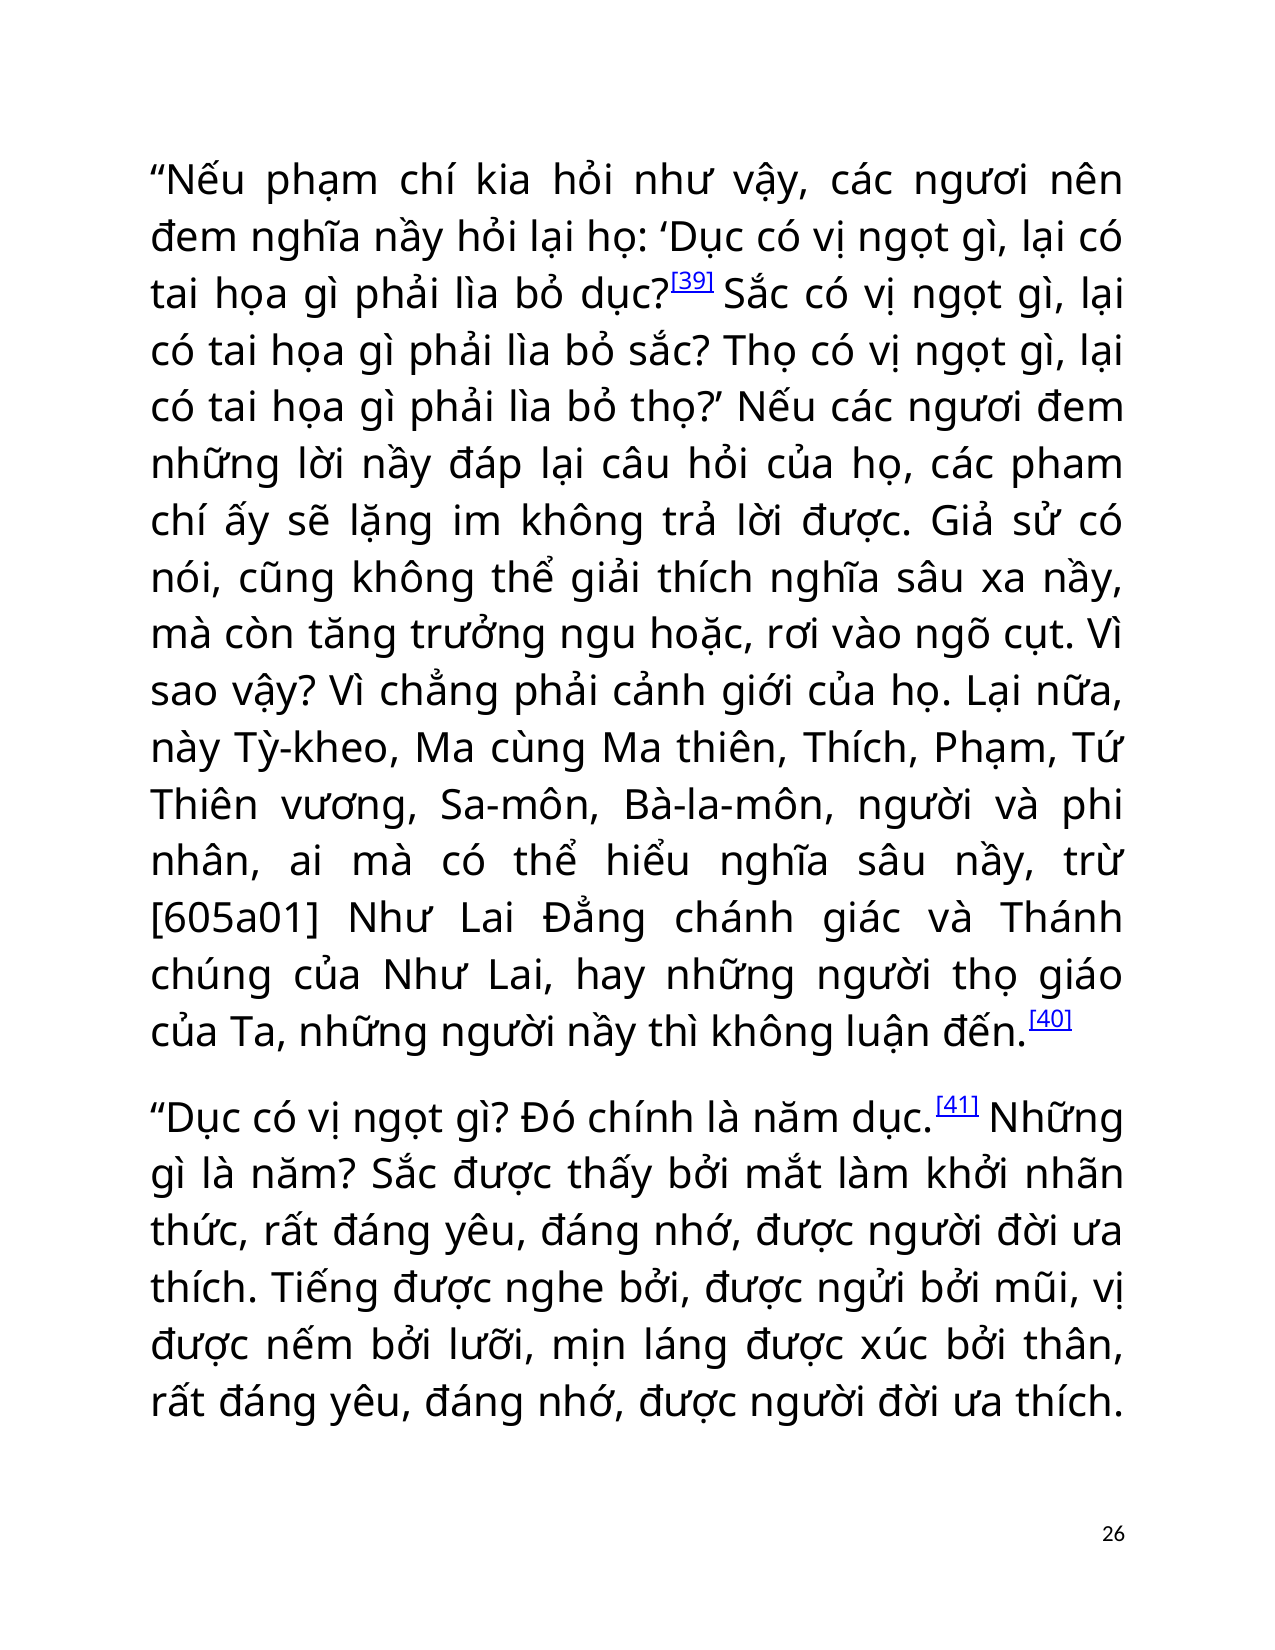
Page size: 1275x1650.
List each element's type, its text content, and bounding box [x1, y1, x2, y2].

text “Nếu phạm chí kia hỏi như vậy, các ngươi nên đem nghĩa nầy hỏi lại họ: ‘Dục có vị ngọt gì, lại có tai họa gì phải lìa bỏ dục?[39] Sắc có vị ngọt gì, lại có tai họa gì phải lìa bỏ sắc? Thọ có vị ngọt gì, lại có tai họa gì phải lìa bỏ thọ?’ Nếu các ngươi đem những lời nầy đáp lại câu hỏi của họ, các pham chí ấy sẽ lặng im không trả lời được. Giả sử có nói, cũng không thể giải thích nghĩa sâu xa nầy, mà còn tăng trưởng ngu hoặc, rơi vào ngõ cụt. Vì sao vậy? Vì chẳng phải cảnh giới của họ. Lại nữa, này Tỳ-kheo, Ma cùng Ma thiên, Thích, Phạm, Tứ Thiên vương, Sa-môn, Bà-la-môn, người và phi nhân, ai mà có thể hiểu nghĩa sâu nầy, trừ [605a01] Như Lai Đẳng chánh giác và Thánh chúng của Như Lai, hay những người thọ giáo của Ta, những người nầy thì không luận đến.[40] [150, 150, 1125, 1058]
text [150, 1087, 1125, 1428]
